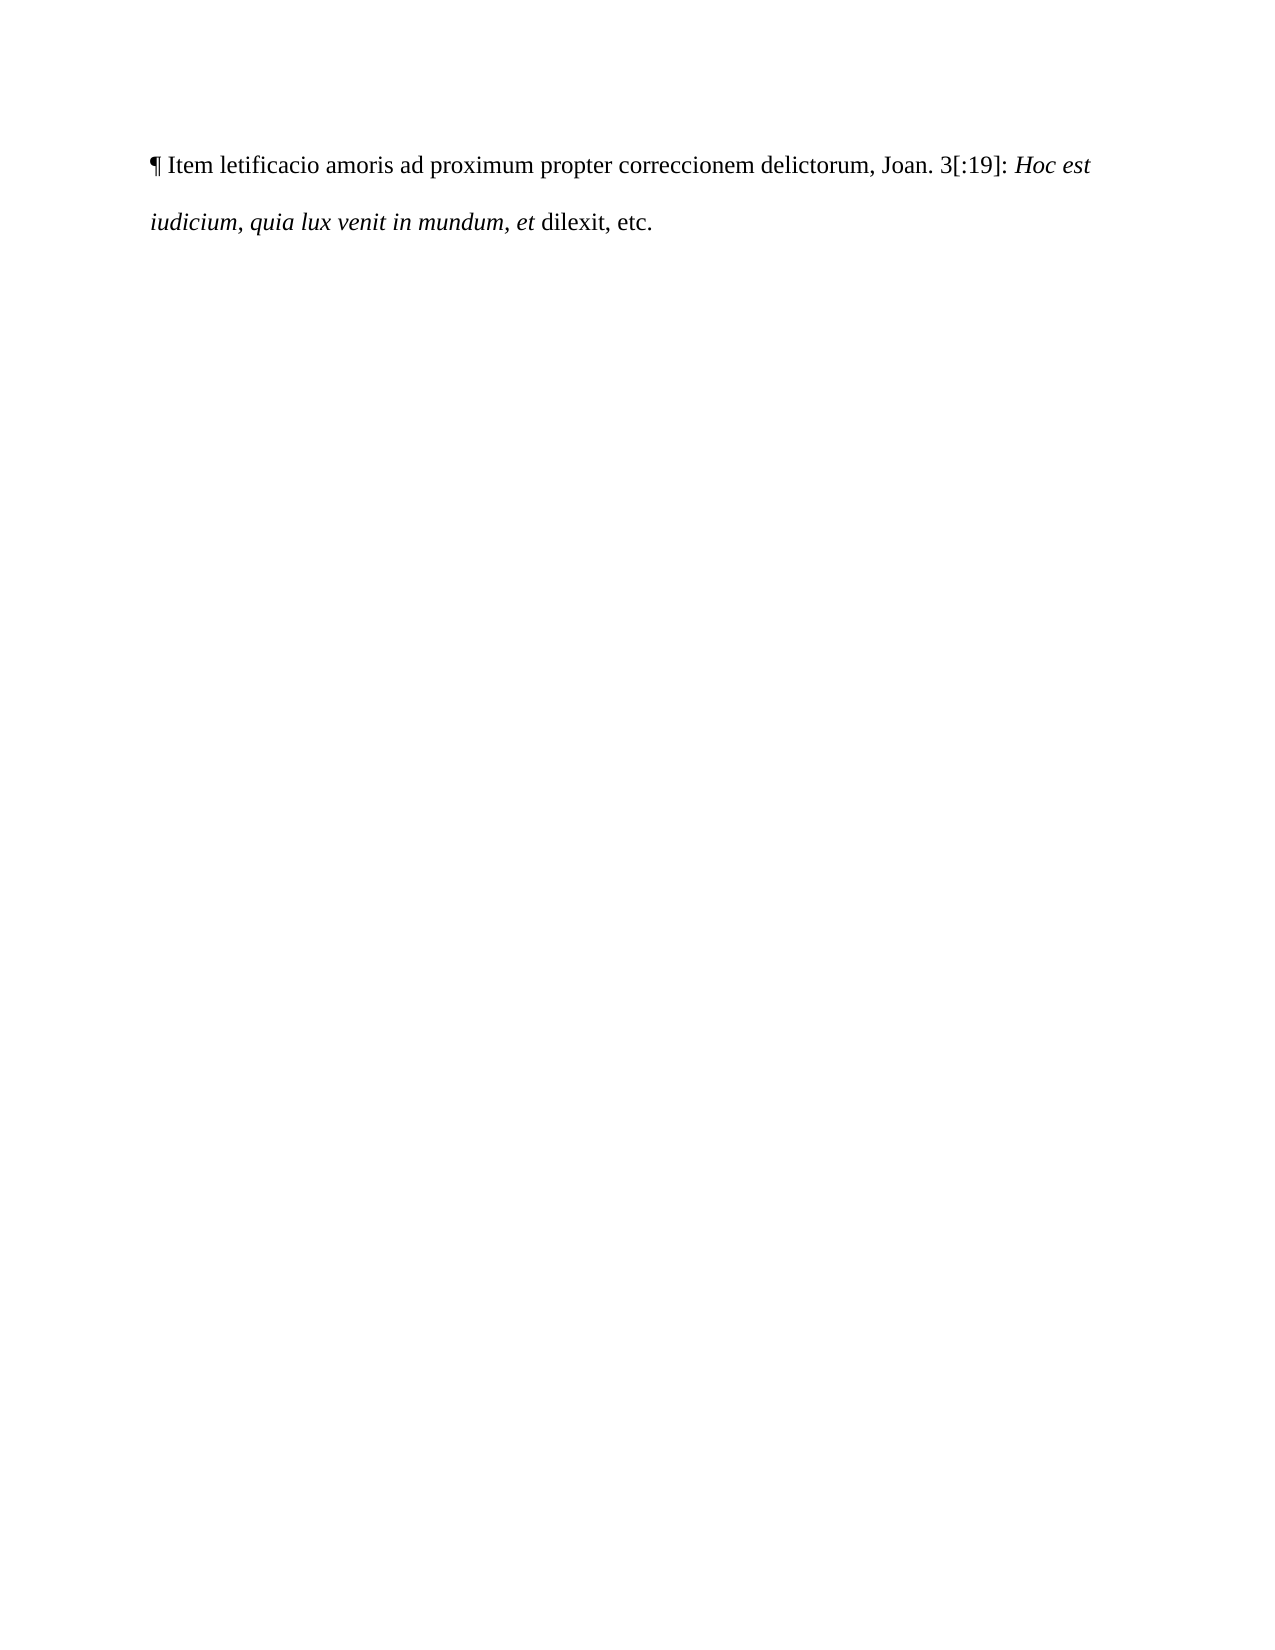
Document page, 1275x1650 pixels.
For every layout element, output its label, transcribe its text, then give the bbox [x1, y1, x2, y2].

text ¶ Item letificacio amoris ad proximum propter correccionem delictorum, Joan. 3[:19]: Hoc est iudicium, quia lux venit in mundum, et dilexit, etc. [150, 150, 1125, 236]
